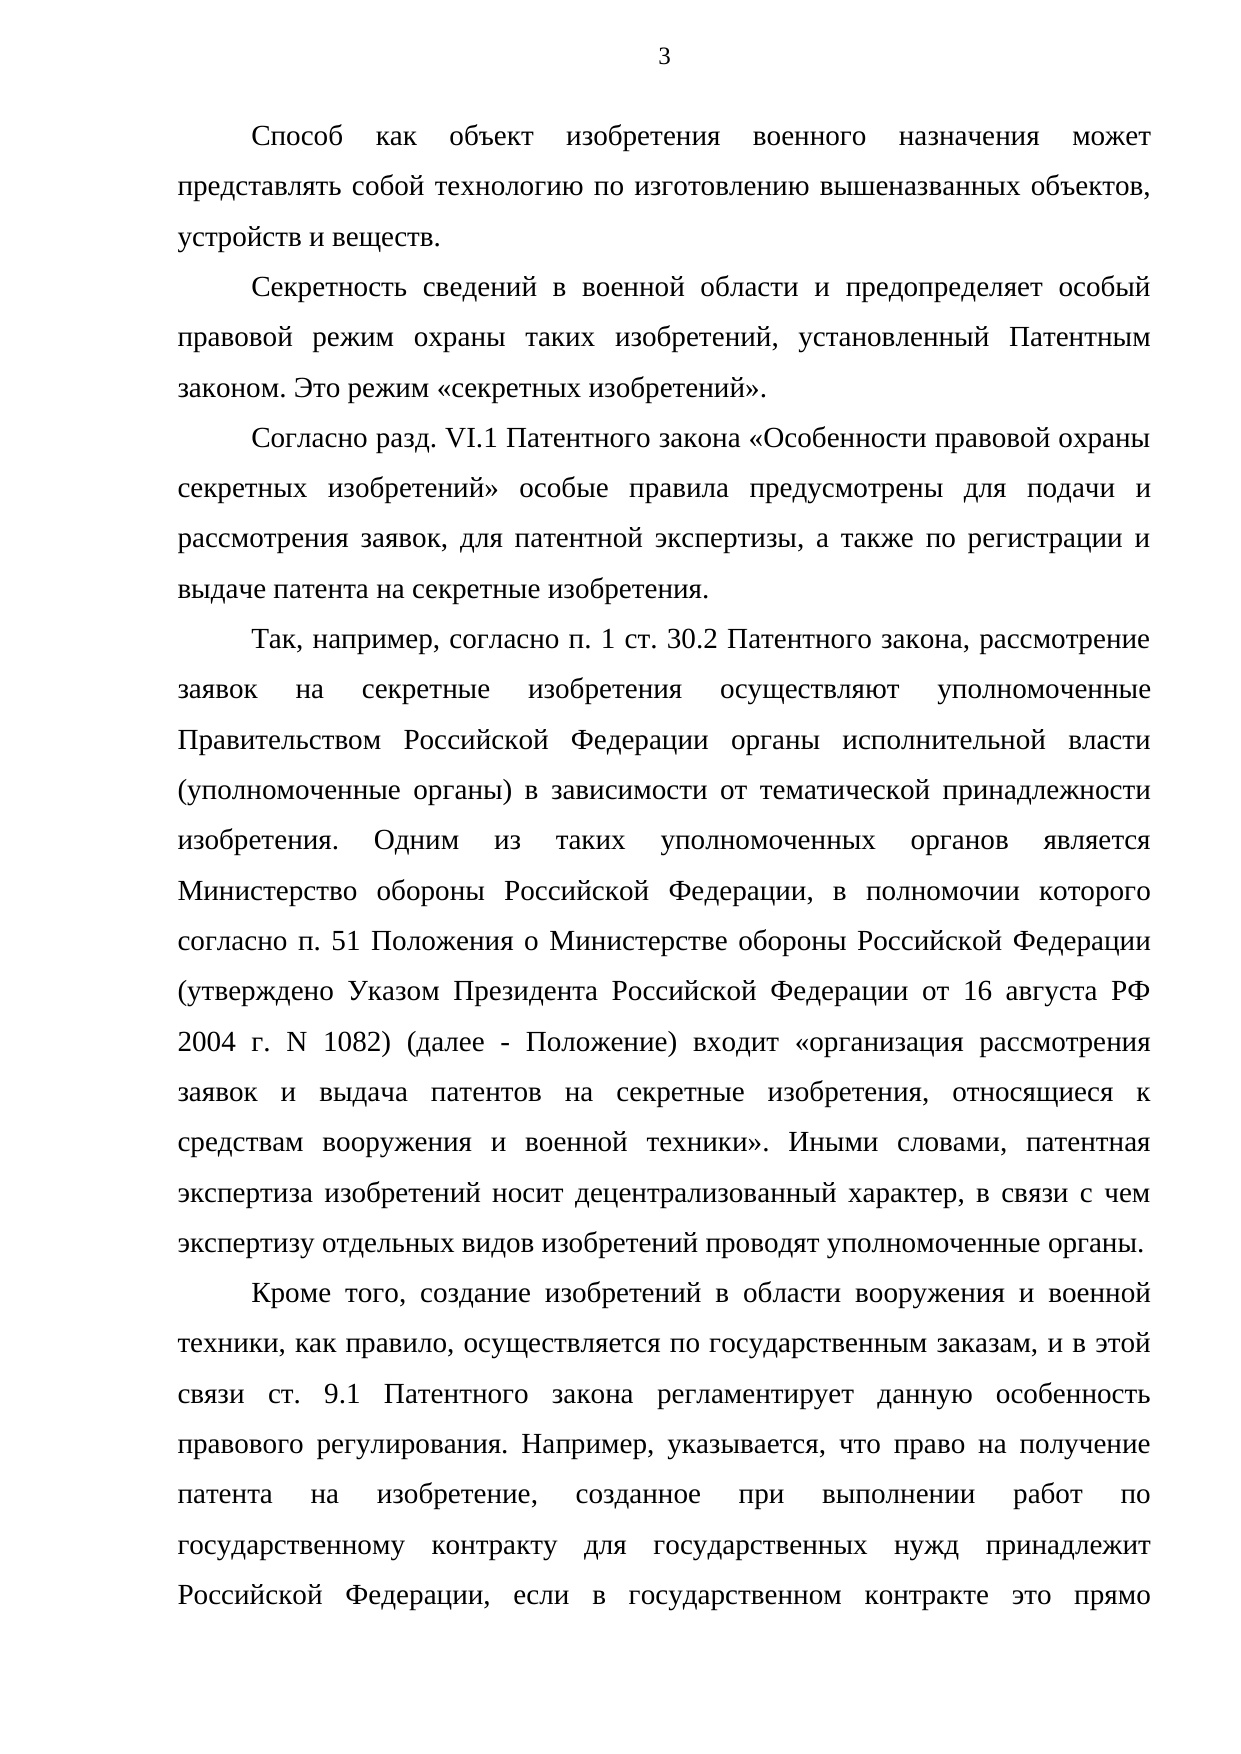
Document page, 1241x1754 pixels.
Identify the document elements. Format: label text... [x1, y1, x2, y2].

text Секретность сведений в военной области и предопределяет особый правовой режим охраны таких изобретений, установленный Патентным законом. Это режим «секретных изобретений». [177, 269, 1152, 403]
text Согласно разд. VI.1 Патентного закона «Особенности правовой охраны секретных изобретений» особые правила предусмотрены для подачи и рассмотрения заявок, для патентной экспертизы, а также по регистрации и выдаче патента на секретные изобретения. [177, 420, 1152, 604]
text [177, 1275, 1152, 1611]
text Способ как объект изобретения военного назначения может представлять собой технологию по изготовлению вышеназванных объектов, устройств и веществ. [177, 118, 1152, 252]
text Так, например, согласно п. 1 ст. 30.2 Патентного закона, рассмотрение заявок на секретные изобретения осуществляют уполномоченные Правительством Российской Федерации органы исполнительной власти (уполномоченные органы) в зависимости от тематической принадлежности изобретения. Одним из таких уполномоченных органов является Министерство обороны Российской Федерации, в полномочии которого согласно п. 51 Положения о Министерстве обороны Российской Федерации (утверждено Указом Президента Российской Федерации от 16 августа РФ . N 1082) (далее - Положение) входит «организация рассмотрения заявок и выдача патентов на секретные изобретения, относящиеся к средствам вооружения и военной техники». Иными словами, патентная экспертиза изобретений носит децентрализованный характер, в связи с чем экспертизу отдельных видов изобретений проводят уполномоченные органы. [177, 621, 1152, 1258]
